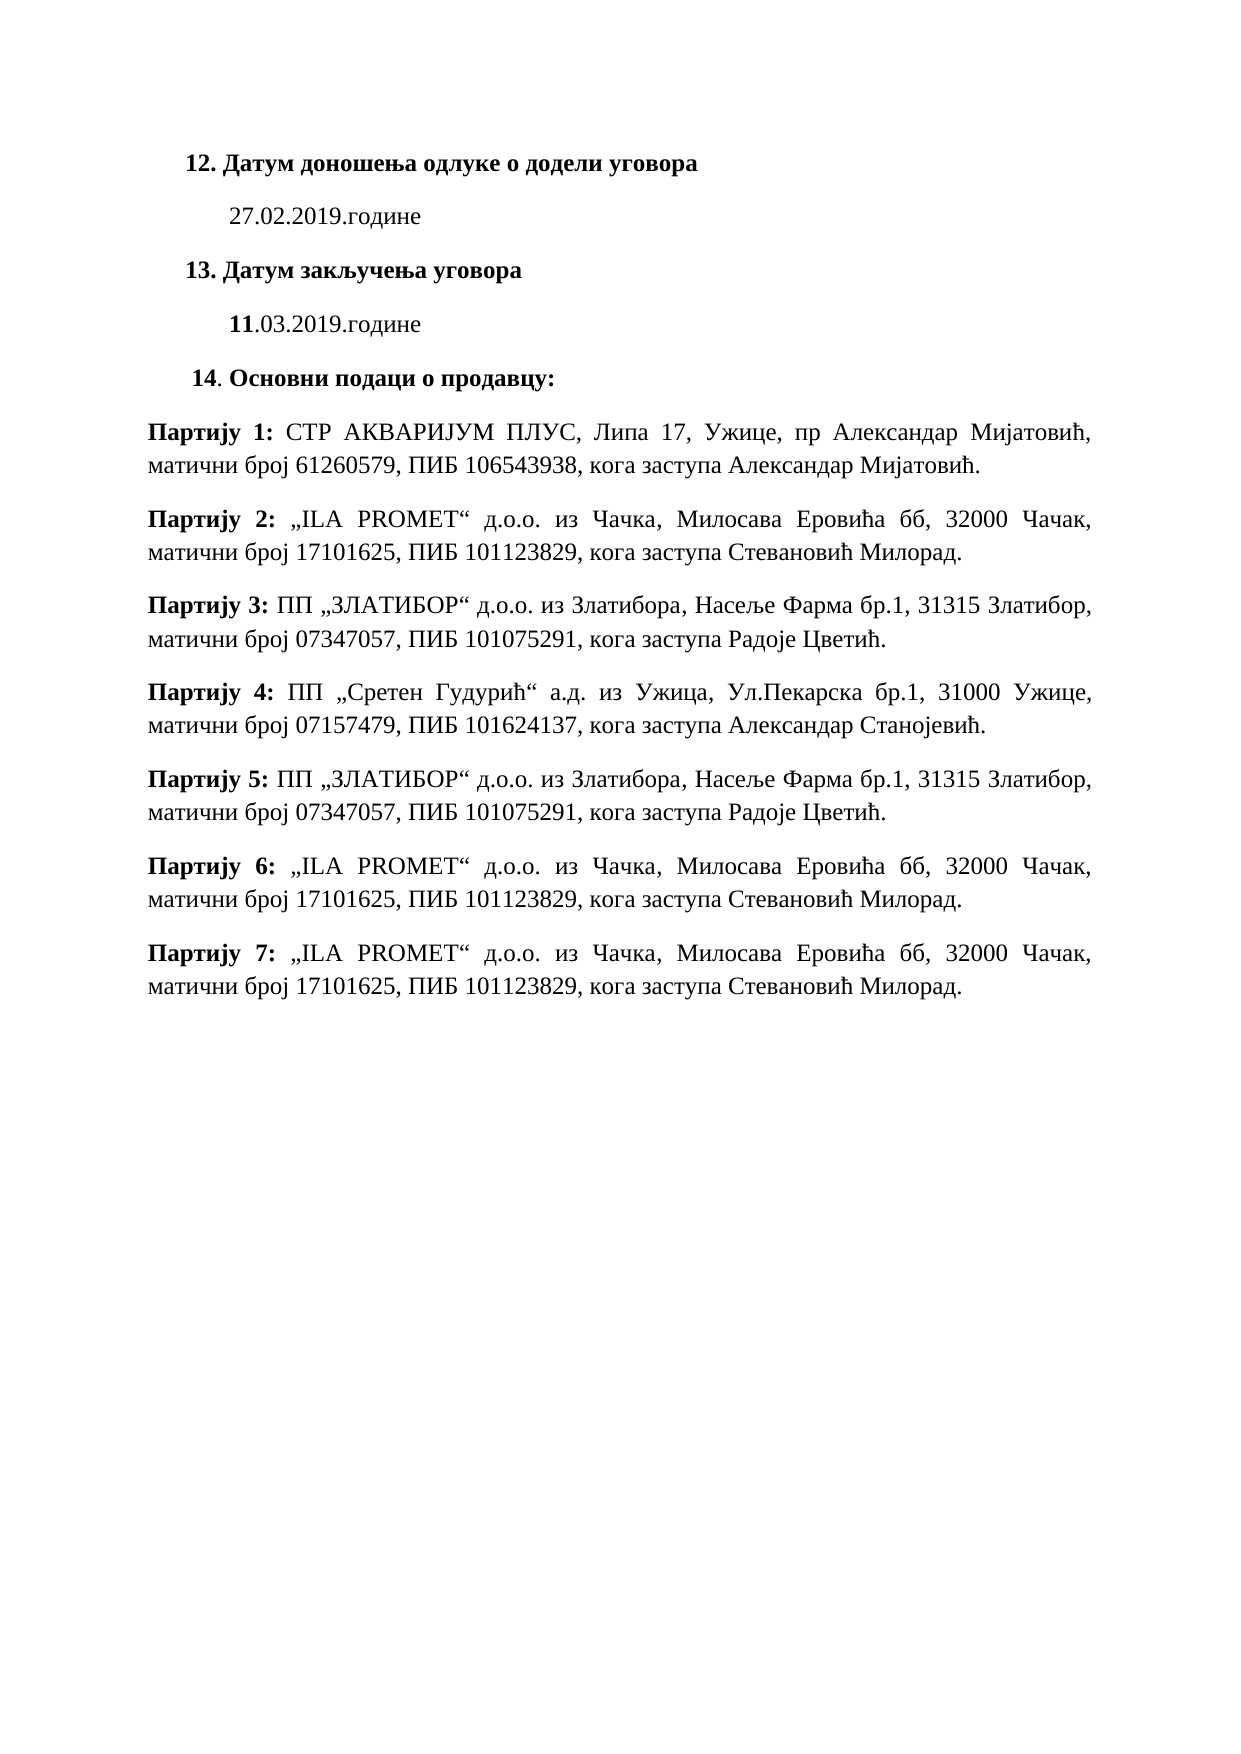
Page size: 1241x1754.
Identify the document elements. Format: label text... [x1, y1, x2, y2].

text 12. Датум доношења одлуке о додели уговора [148, 148, 1093, 176]
text 11.03.2019.године [148, 309, 1093, 338]
text Партију 7: „ILA PROMET“ д.о.о. из Чачка, Милосава Еровића бб, 32000 Чачак, матични број 17101625, ПИБ 101123829, кога заступа Стевановић Милорад. [148, 938, 1093, 1000]
text Партију 4: ПП „Сретен Гудурић“ а.д. из Ужица, Ул.Пекарска бр.1, 31000 Ужице, матични број 07157479, ПИБ 101624137, кога заступа Александар Станојевић. [148, 677, 1093, 739]
text Партију 1: СТР АКВАРИЈУМ ПЛУС, Липа 17, Ужице, пр Александар Мијатовић, матични број 61260579, ПИБ 106543938, кога заступа Александар Мијатовић. [148, 417, 1093, 479]
text 27.02.2019.године [148, 201, 1093, 230]
text 14. Основни подаци о продавцу: [148, 363, 1093, 392]
text Партију 2: „ILA PROMET“ д.о.о. из Чачка, Милосава Еровића бб, 32000 Чачак, матични број 17101625, ПИБ 101123829, кога заступа Стевановић Милорад. [148, 504, 1093, 566]
text 13. Датум закључења уговора [148, 255, 1093, 284]
text Партију 6: „ILA PROMET“ д.о.о. из Чачка, Милосава Еровића бб, 32000 Чачак, матични број 17101625, ПИБ 101123829, кога заступа Стевановић Милорад. [148, 851, 1093, 913]
text Партију 3: ПП „ЗЛАТИБОР“ д.о.о. из Златибора, Насеље Фарма бр.1, 31315 Златибор, матични број 07347057, ПИБ 101075291, кога заступа Радоје Цветић. [148, 591, 1093, 652]
text Партију 5: ПП „ЗЛАТИБОР“ д.о.о. из Златибора, Насеље Фарма бр.1, 31315 Златибор, матични број 07347057, ПИБ 101075291, кога заступа Радоје Цветић. [148, 764, 1093, 826]
